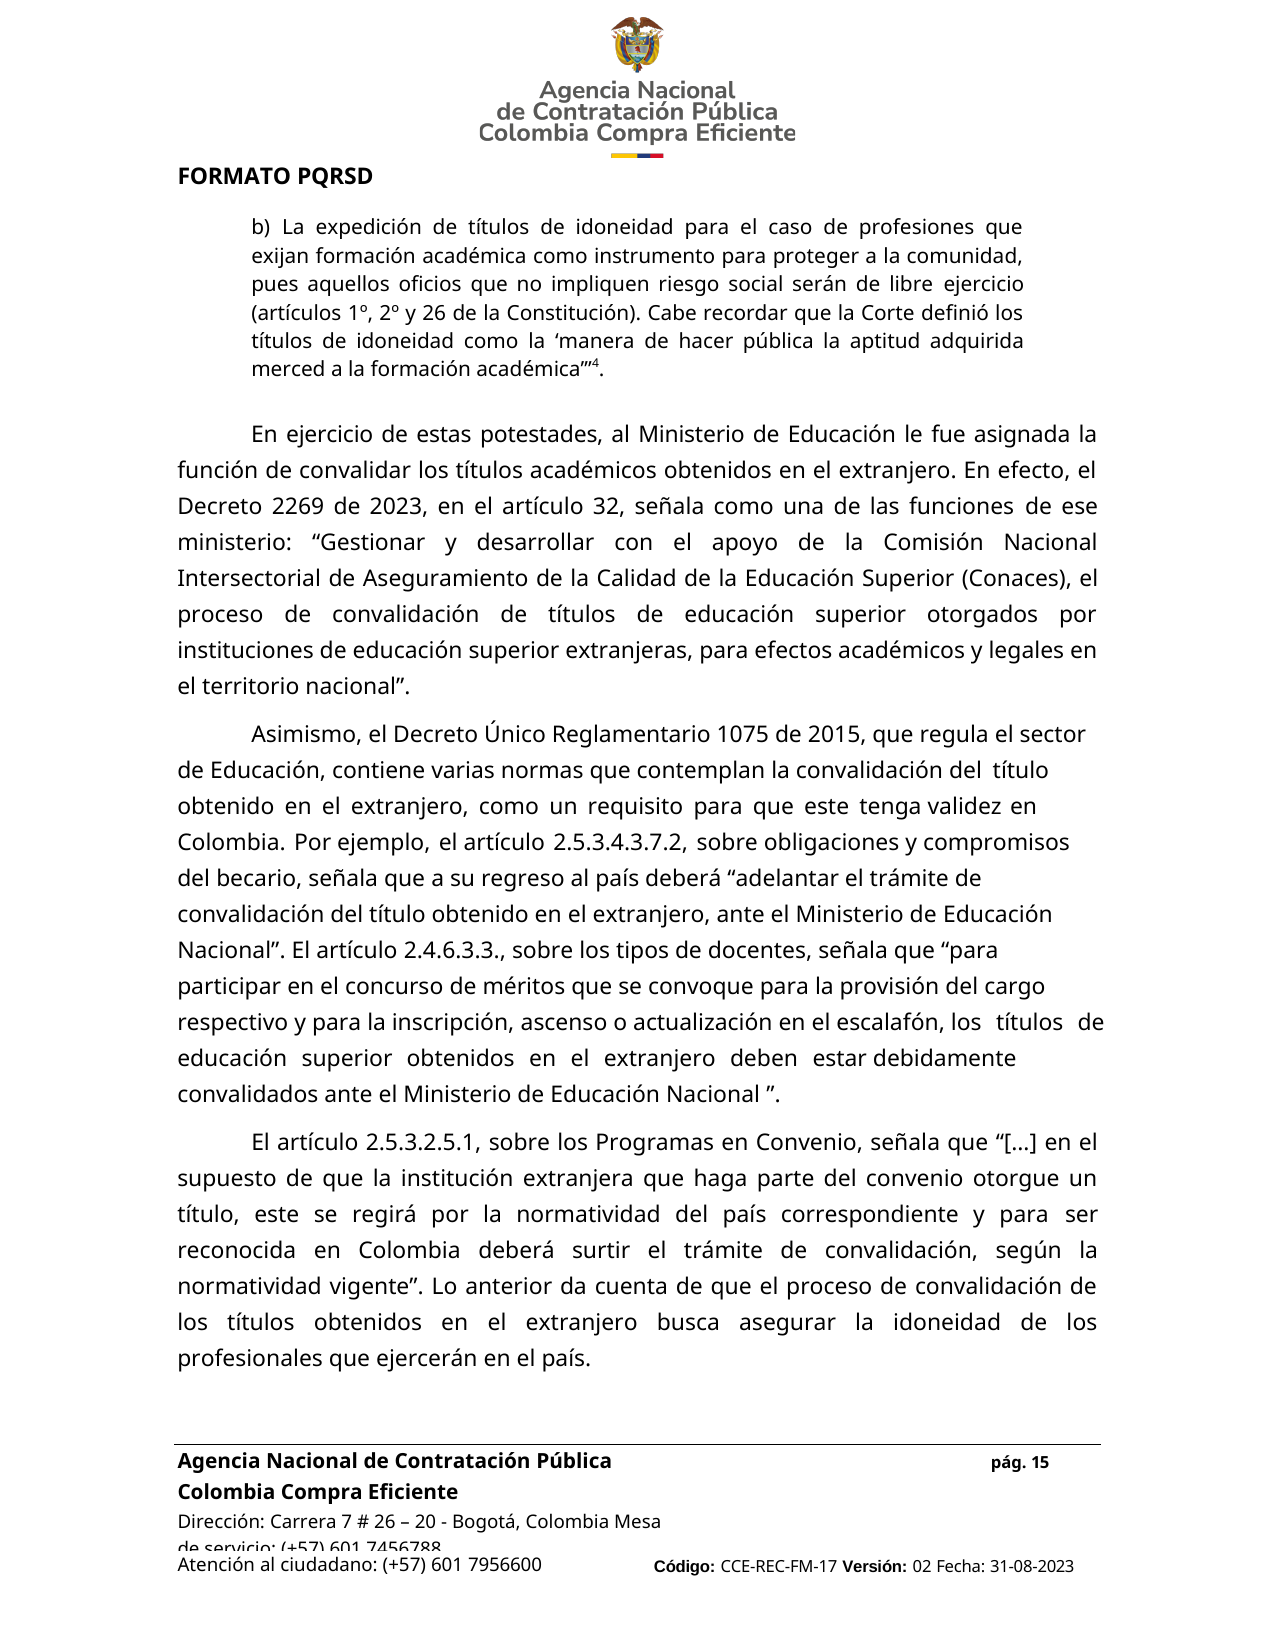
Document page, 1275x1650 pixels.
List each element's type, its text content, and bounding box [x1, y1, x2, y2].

list La expedición de títulos de idoneidad para el caso de profesiones que exijan formación académica como instrumento para proteger a la comunidad, pues aquellos oficios que no impliquen riesgo social serán de libre ejercicio (artículos 1º, 2º y 26 de la Constitución). Cabe recordar que la Corte definió los títulos de idoneidad como la ‘manera de hacer pública la aptitud adquirida merced a la formación académica’”4. [251, 212, 1024, 383]
text Asimismo, el Decreto Único Reglamentario 1075 de 2015, que regula el sector de Educación, contiene varias normas que contemplan la convalidación del título obtenido en el extranjero, como un requisito para que este tenga validez en Colombia. Por ejemplo, el artículo 2.5.3.4.3.7.2, sobre obligaciones y compromisos del becario, señala que a su regreso al país deberá “adelantar el trámite de convalidación del título obtenido en el extranjero, ante el Ministerio de Educación Nacional”. El artículo 2.4.6.3.3., sobre los tipos de docentes, señala que “para participar en el concurso de méritos que se convoque para la provisión del cargo respectivo y para la inscripción, ascenso o actualización en el escalafón, los títulos de educación superior obtenidos en el extranjero deben estar debidamente convalidados ante el Ministerio de Educación Nacional ”. [177, 718, 1106, 1109]
text El artículo 2.5.3.2.5.1, sobre los Programas en Convenio, señala que “[…] en el supuesto de que la institución extranjera que haga parte del convenio otorgue un título, este se regirá por la normatividad del país correspondiente y para ser reconocida en Colombia deberá surtir el trámite de convalidación, según la normatividad vigente”. Lo anterior da cuenta de que el proceso de convalidación de los títulos obtenidos en el extranjero busca asegurar la idoneidad de los profesionales que ejercerán en el país. [177, 1126, 1098, 1373]
picture [479, 17, 796, 158]
text En ejercicio de estas potestades, al Ministerio de Educación le fue asignada la función de convalidar los títulos académicos obtenidos en el extranjero. En efecto, el Decreto 2269 de 2023, en el artículo 32, señala como una de las funciones de ese ministerio: “Gestionar y desarrollar con el apoyo de la Comisión Nacional Intersectorial de Aseguramiento de la Calidad de la Educación Superior (Conaces), el proceso de convalidación de títulos de educación superior otorgados por instituciones de educación superior extranjeras, para efectos académicos y legales en el territorio nacional”. [177, 418, 1098, 701]
